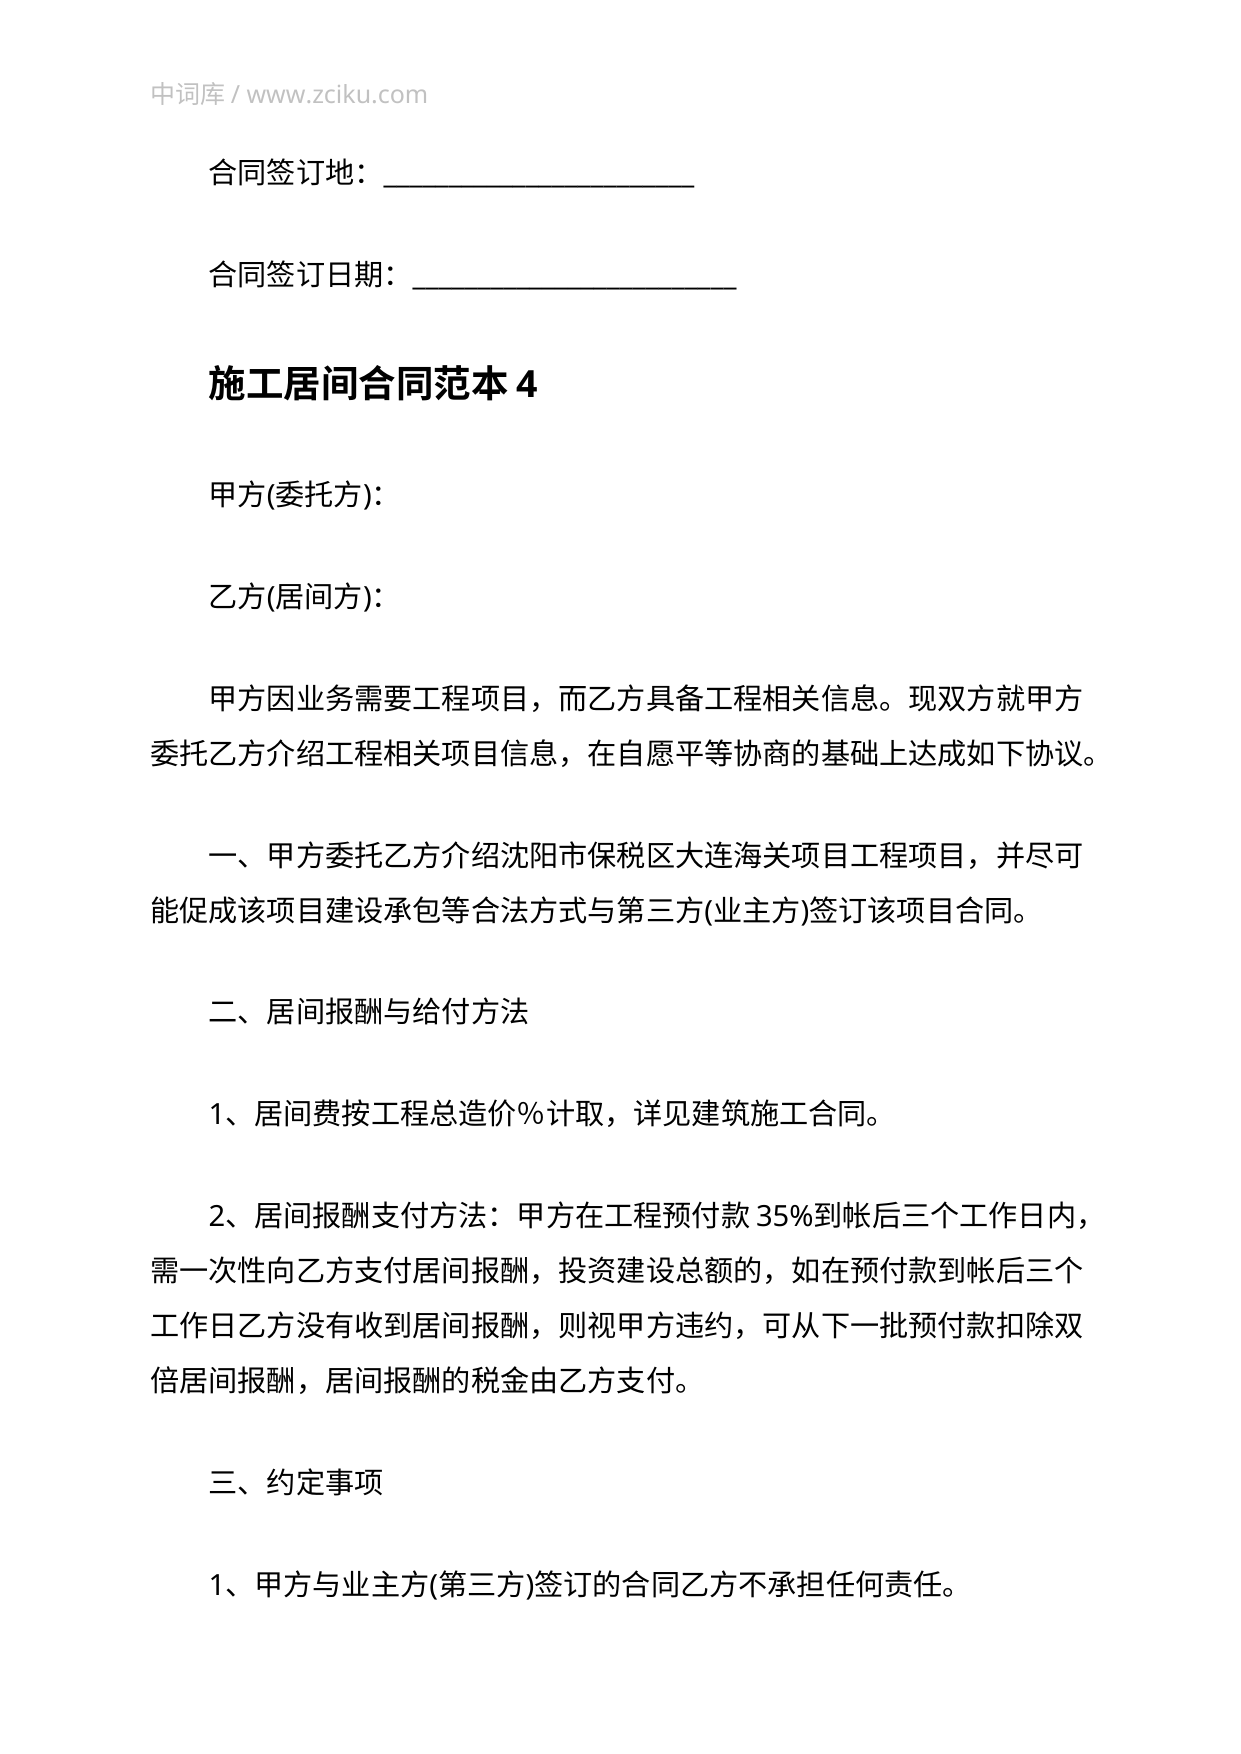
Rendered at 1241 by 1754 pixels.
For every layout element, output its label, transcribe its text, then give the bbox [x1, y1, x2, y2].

text 施工居间合同范本4 [150, 354, 1090, 408]
text 1、居间费按工程总造价％计取，详见建筑施工合同。 [150, 1091, 1090, 1133]
text 1、甲方与业主方(第三方)签订的合同乙方不承担任何责任。 [150, 1561, 1090, 1603]
text 二、居间报酬与给付方法 [150, 989, 1090, 1031]
text 乙方(居间方)： [150, 573, 1090, 616]
text 三、约定事项 [150, 1459, 1090, 1502]
text 甲方因业务需要工程项目，而乙方具备工程相关信息。现双方就甲方委托乙方介绍工程相关项目信息，在自愿平等协商的基础上达成如下协议。 [150, 676, 1090, 773]
text 甲方(委托方)： [150, 472, 1090, 514]
text 合同签订地：________________________ [150, 150, 1090, 192]
text 2、居间报酬支付方法：甲方在工程预付款35%到帐后三个工作日内，需一次性向乙方支付居间报酬，投资建设总额的，如在预付款到帐后三个工作日乙方没有收到居间报酬，则视甲方违约，可从下一批预付款扣除双倍居间报酬，居间报酬的税金由乙方支付。 [150, 1193, 1090, 1400]
text 一、甲方委托乙方介绍沈阳市保税区大连海关项目工程项目，并尽可能促成该项目建设承包等合法方式与第三方(业主方)签订该项目合同。 [150, 832, 1090, 929]
text 合同签订日期：_________________________ [150, 252, 1090, 294]
